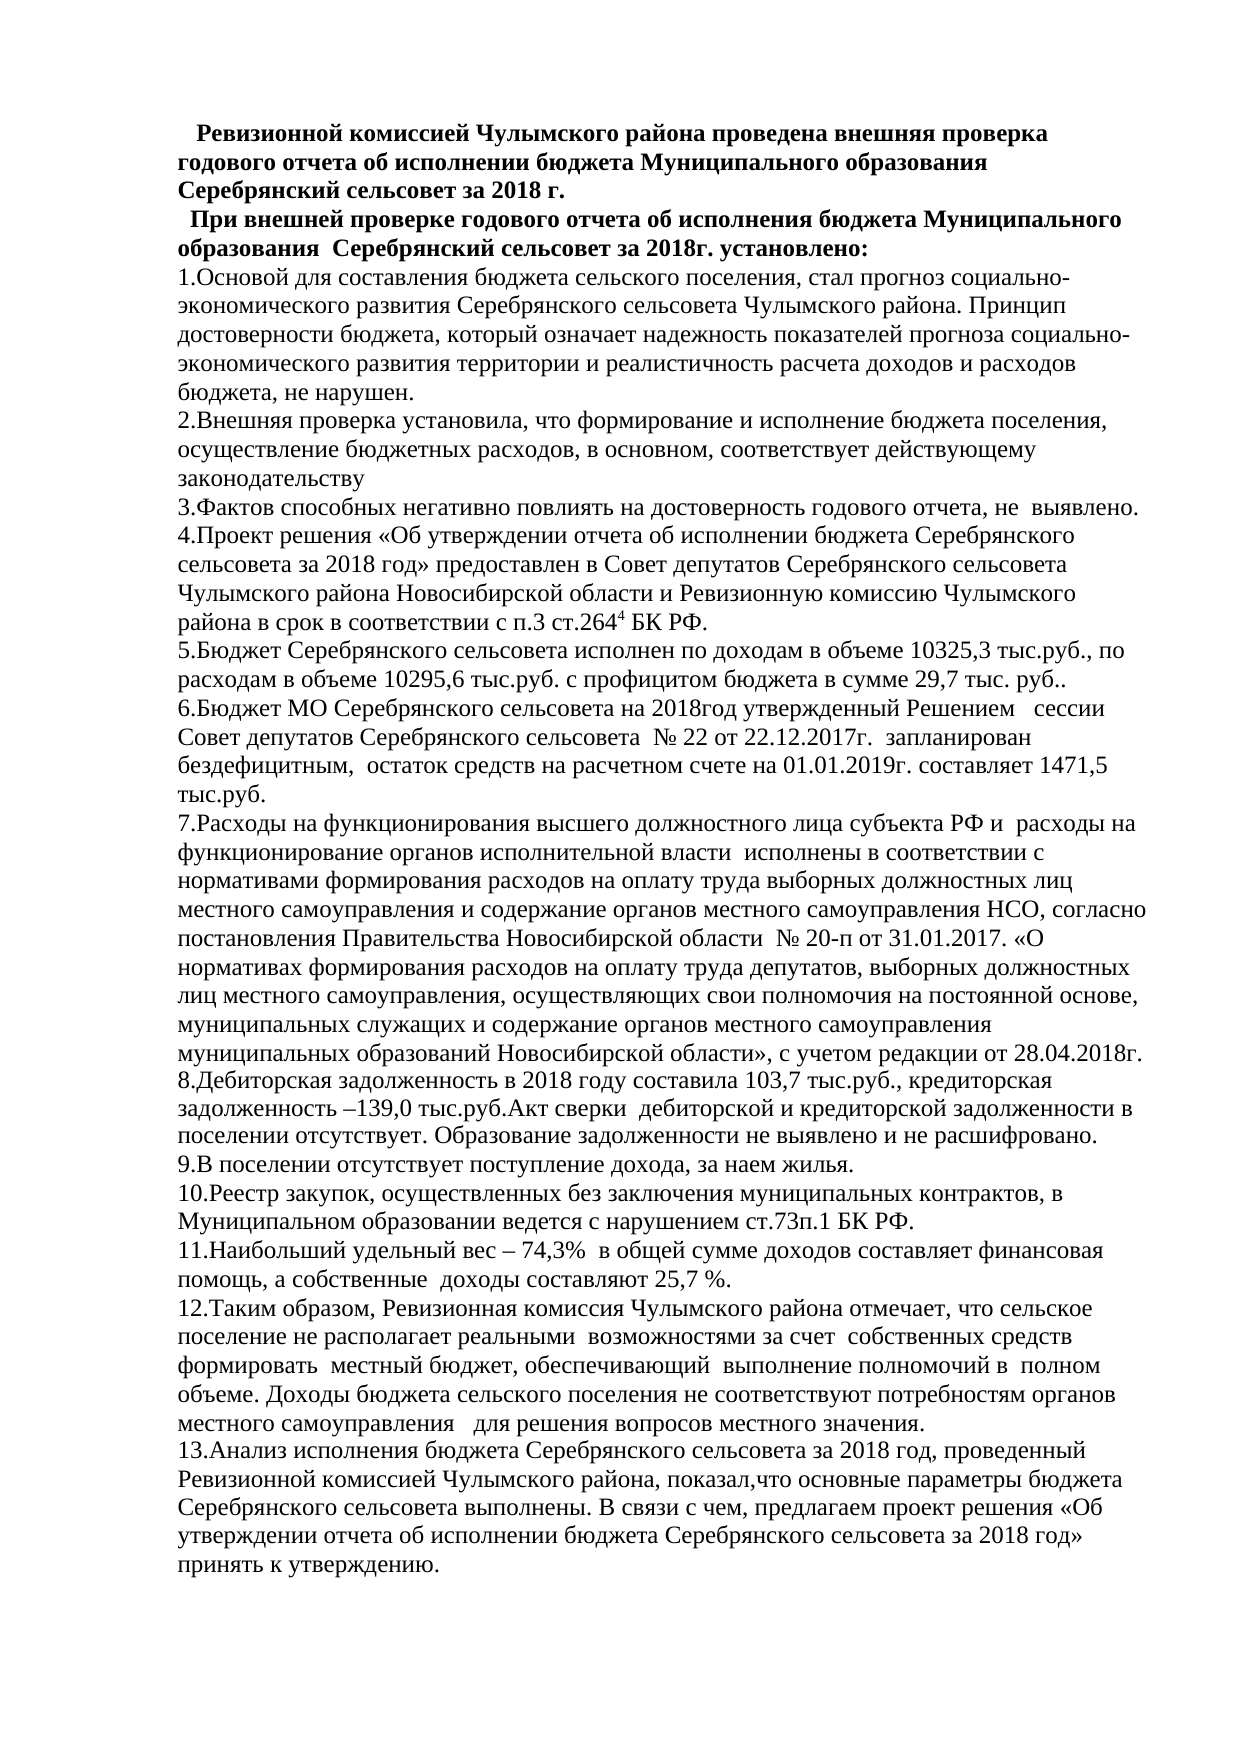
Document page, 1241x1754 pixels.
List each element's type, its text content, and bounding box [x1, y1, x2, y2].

text 8.Дебиторская задолженность в 2018 году составила 103,7 тыс.руб., кредиторская задолженность –139,0 тыс.руб.Акт сверки дебиторской и кредиторской задолженности в поселении отсутствует. Образование задолженности не выявлено и не расшифровано. [177, 1067, 1152, 1149]
text 5.Бюджет Серебрянского сельсовета исполнен по доходам в объеме 10325,3 тыс.руб., по расходам в объеме 10295,6 тыс.руб. с профицитом бюджета в сумме 29,7 тыс. руб.. [177, 636, 1146, 693]
text 12.Таким образом, Ревизионная комиссия Чулымского района отмечает, что сельское поселение не располагает реальными возможностями за счет собственных средств формировать местный бюджет, обеспечивающий выполнение полномочий в полном объеме. Доходы бюджета сельского поселения не соответствуют потребностям органов местного самоуправления для решения вопросов местного значения. [177, 1293, 1152, 1436]
text 3.Фактов способных негативно повлиять на достоверность годового отчета, не выявлено. [177, 492, 1146, 521]
text 10.Реестр закупок, осуществленных без заключения муниципальных контрактов, в Муниципальном образовании ведется с нарушением ст.73п.1 БК РФ. [177, 1178, 1152, 1235]
text 1.Основой для составления бюджета сельского поселения, стал прогноз социально-экономического развития Серебрянского сельсовета Чулымского района. Принцип достоверности бюджета, который означает надежность показателей прогноза социально-экономического развития территории и реалистичность расчета доходов и расходов бюджета, не нарушен. [177, 262, 1146, 406]
text 7.Расходы на функционирования высшего должностного лица субъекта РФ и расходы на функционирование органов исполнительной власти исполнены в соответствии с нормативами формирования расходов на оплату труда выборных должностных лиц местного самоуправления и содержание органов местного самоуправления НСО, согласно постановления Правительства Новосибирской области № 20-п от 31.01.2017. «О нормативах формирования расходов на оплату труда депутатов, выборных должностных лиц местного самоуправления, осуществляющих свои полномочия на постоянной основе, муниципальных служащих и содержание органов местного самоуправления муниципальных образований Новосибирской области», с учетом редакции от 28.04.2018г. [177, 808, 1152, 1067]
text 4.Проект решения «Об утверждении отчета об исполнении бюджета Серебрянского сельсовета за 2018 год» предоставлен в Совет депутатов Серебрянского сельсовета Чулымского района Новосибирской области и Ревизионную комиссию Чулымского района в срок в соответствии с п.3 ст.2644 БК РФ. [177, 521, 1146, 636]
text Ревизионной комиссией Чулымского района проведена внешняя проверка годового отчета об исполнении бюджета Муниципального образования Серебрянский сельсовет за 2018 г. [177, 118, 1152, 204]
text 13.Анализ исполнения бюджета Серебрянского сельсовета за 2018 год, проведенный Ревизионной комиссией Чулымского района, показал,что основные параметры бюджета Серебрянского сельсовета выполнены. В связи с чем, предлагаем проект решения «Об утверждении отчета об исполнении бюджета Серебрянского сельсовета за 2018 год» принять к утверждению. [177, 1436, 1152, 1577]
text 11.Наибольший удельный вес – 74,3% в общей сумме доходов составляет финансовая помощь, а собственные доходы составляют 25,7 %. [177, 1235, 1152, 1293]
text 6.Бюджет МО Серебрянского сельсовета на 2018год утвержденный Решением сессии Совет депутатов Серебрянского сельсовета № 22 от 22.12.2017г. запланирован бездефицитным, остаток средств на расчетном счете на 01.01.2019г. составляет 1471,5 тыс.руб. [177, 693, 1152, 808]
text При внешней проверке годового отчета об исполнения бюджета Муниципального образования Серебрянский сельсовет за 2018г. установлено: [177, 204, 1152, 262]
text 9.В поселении отсутствует поступление дохода, за наем жилья. [177, 1149, 1152, 1178]
text 2.Внешняя проверка установила, что формирование и исполнение бюджета поселения, осуществление бюджетных расходов, в основном, соответствует действующему законодательству [177, 406, 1146, 492]
